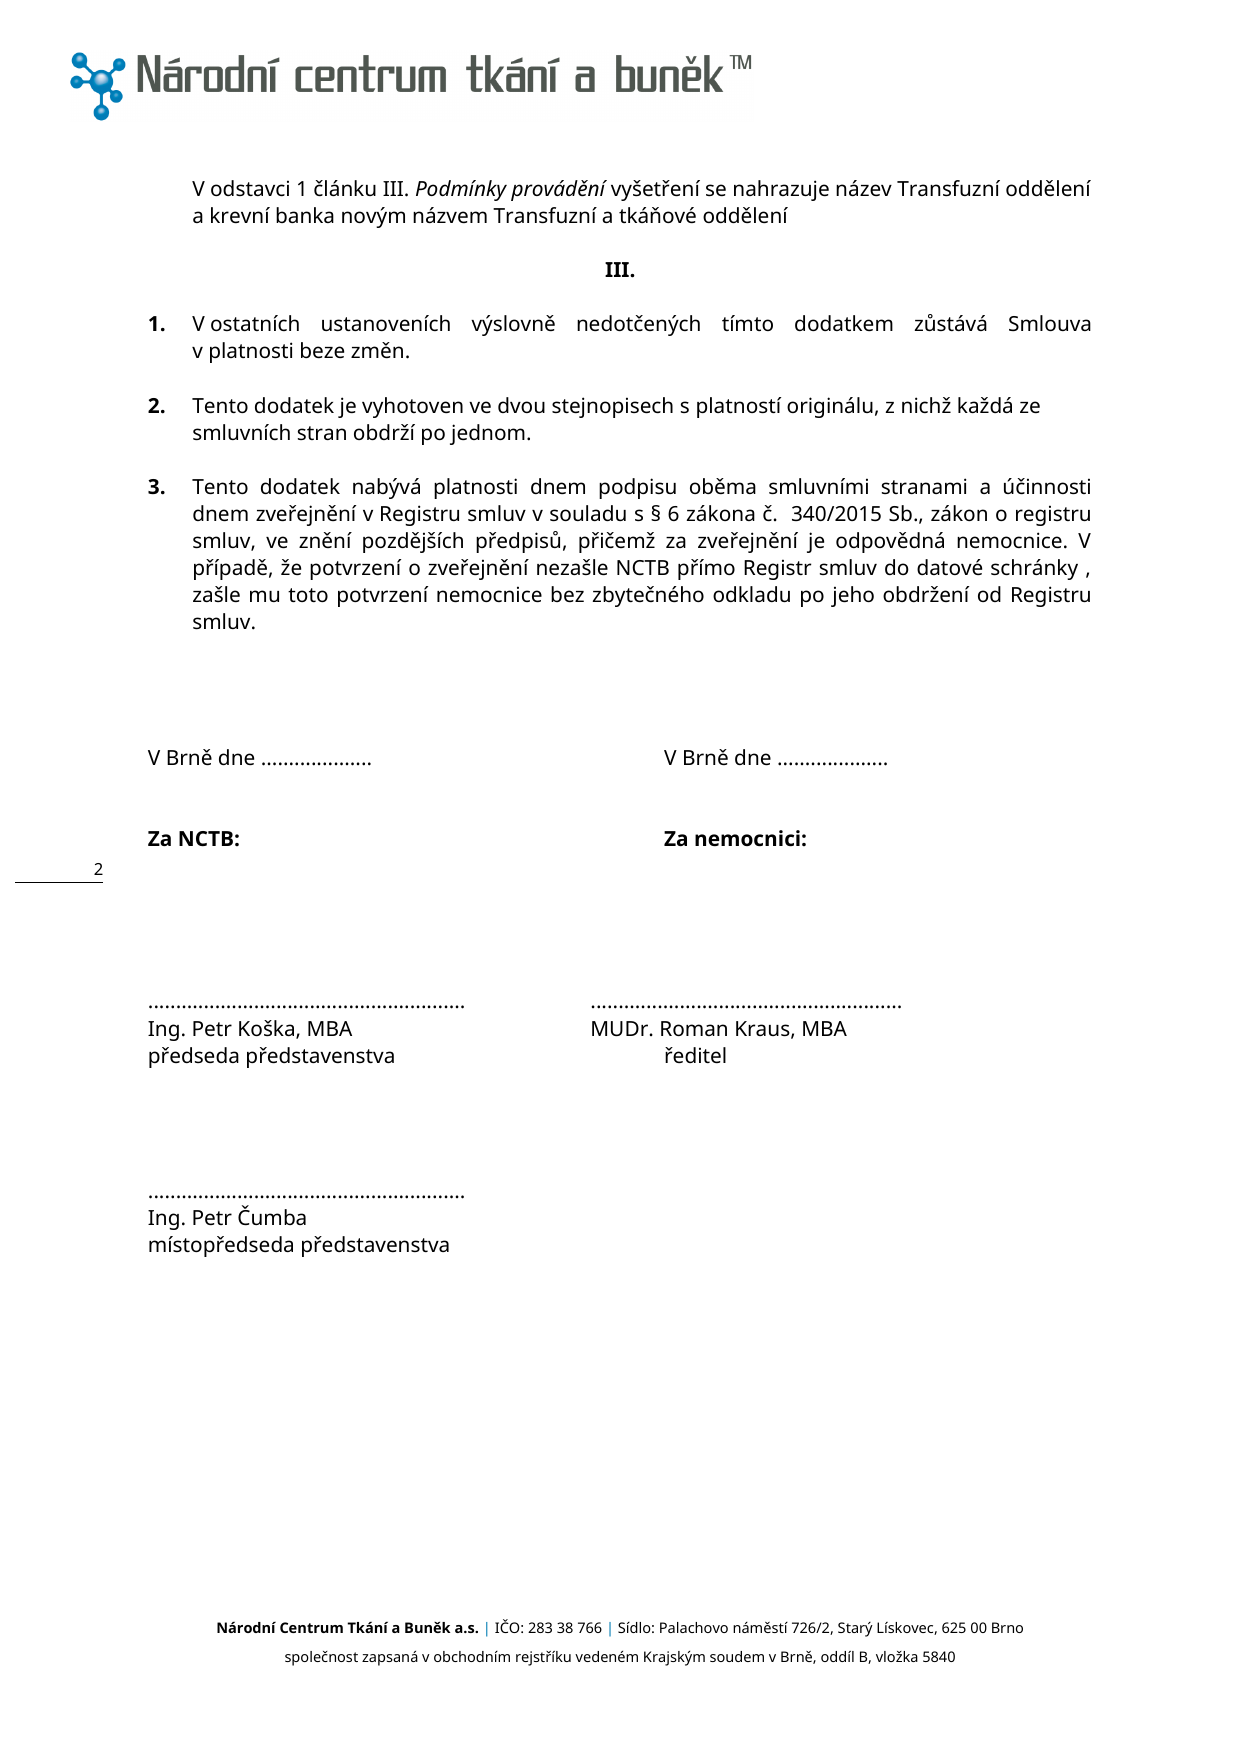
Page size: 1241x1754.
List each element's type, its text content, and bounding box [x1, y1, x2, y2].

text V Brně dne .................... V Brně dne .................... [148, 743, 1093, 771]
text III. [148, 256, 1093, 283]
picture [69, 50, 754, 122]
text Za NCTB: Za nemocnici: [148, 825, 1093, 852]
list Tento dodatek je vyhotoven ve dvou stejnopisech s platností originálu, z nichž každá ze smluvních stran obdrží po jednom. [148, 391, 1093, 446]
text ......................................................... [148, 1177, 1093, 1204]
list V ostatních ustanoveních výslovně nedotčených tímto dodatkem zůstává Smlouva v platnosti beze změn. [148, 310, 1093, 364]
text Ing. Petr Čumba [148, 1204, 1093, 1231]
text místopředseda představenstva [148, 1231, 1093, 1258]
text předseda představenstva ředitel [148, 1041, 1093, 1068]
list Tento dodatek nabývá platnosti dnem podpisu oběma smluvními stranami a účinnosti dnem zveřejnění v Registru smluv v souladu s § 6 zákona č. 340/2015 Sb., zákon o registru smluv, ve znění pozdějších předpisů, přičemž za zveřejnění je odpovědná nemocnice. V případě, že potvrzení o zveřejnění nezašle NCTB přímo Registr smluv do datové schránky , zašle mu toto potvrzení nemocnice bez zbytečného odkladu po jeho obdržení od Registru smluv. [148, 473, 1093, 635]
text Ing. Petr Koška, MBA MUDr. Roman Kraus, MBA [148, 1014, 1093, 1041]
text ......................................................... ........................................................ [148, 987, 1093, 1014]
text V odstavci 1 článku III. Podmínky provádění vyšetření se nahrazuje název Transfuzní oddělení a krevní banka novým názvem Transfuzní a tkáňové oddělení [192, 175, 1093, 229]
